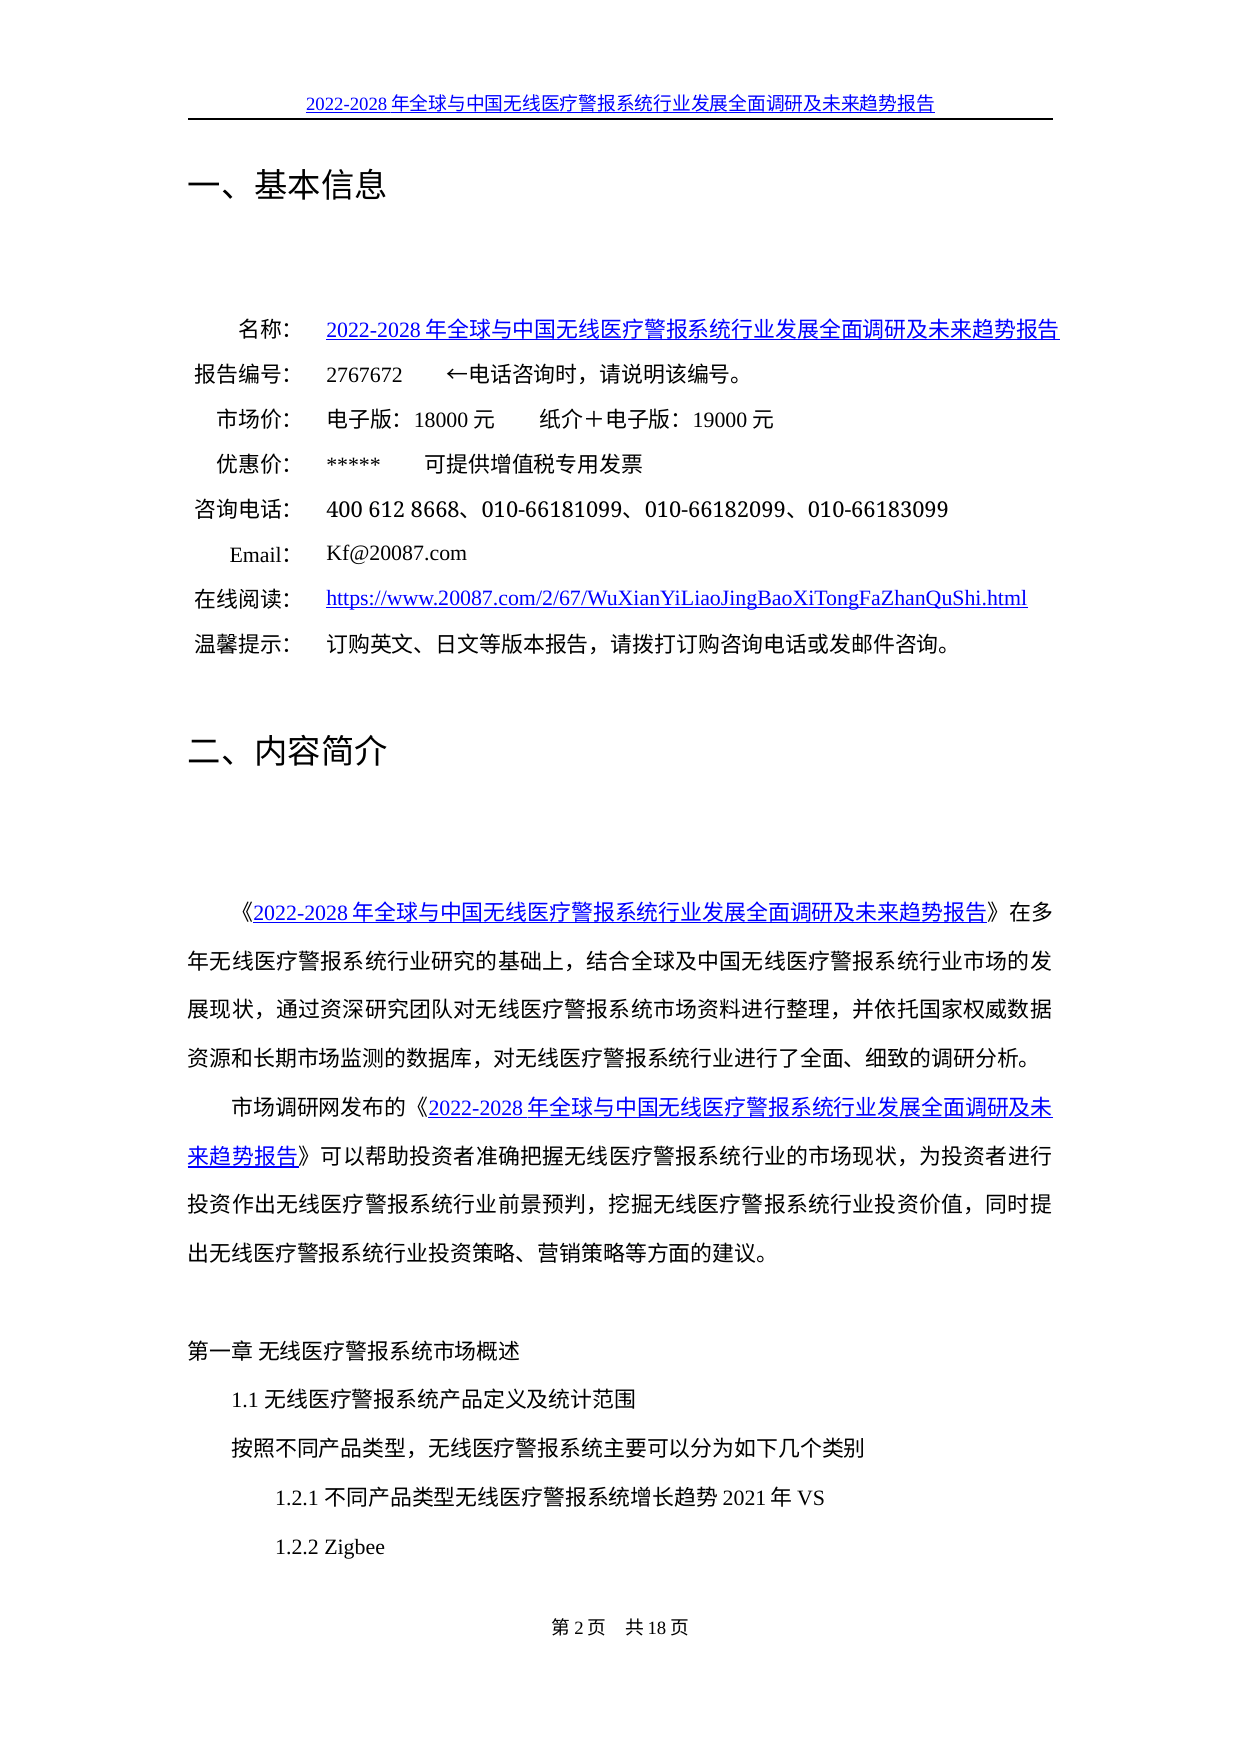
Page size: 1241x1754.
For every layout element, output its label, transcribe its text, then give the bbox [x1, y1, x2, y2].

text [187, 894, 1053, 1561]
table_cell [315, 582, 1073, 627]
table_cell 温馨提示： [167, 627, 315, 672]
title 一、基本信息 [187, 150, 1053, 215]
table_header 2022-2028年全球与中国无线医疗警报系统行业发展全面调研及未来趋势报告 [315, 312, 1073, 357]
table_cell 市场价： [167, 402, 315, 447]
table_cell 在线阅读： [167, 582, 315, 627]
table_cell 订购英文、日文等版本报告，请拨打订购咨询电话或发邮件咨询。 [315, 627, 1073, 672]
table_cell 报告编号： [167, 357, 315, 402]
table_cell 电子版：18000 元 纸介＋电子版：19000 元 [315, 402, 1073, 447]
table_cell 优惠价： [167, 447, 315, 492]
table_cell 2767672 ←电话咨询时，请说明该编号。 [315, 357, 1073, 402]
table_cell Kf@20087.com [315, 537, 1073, 582]
table_cell Email： [167, 537, 315, 582]
table_cell 咨询电话： [167, 492, 315, 537]
table_cell 400 612 8668、010-66181099、010-66182099、010-66183099 [315, 492, 1073, 537]
title 二、内容简介 [187, 717, 1053, 782]
table_cell ***** 可提供增值税专用发票 [315, 447, 1073, 492]
table_header 名称： [167, 312, 315, 357]
